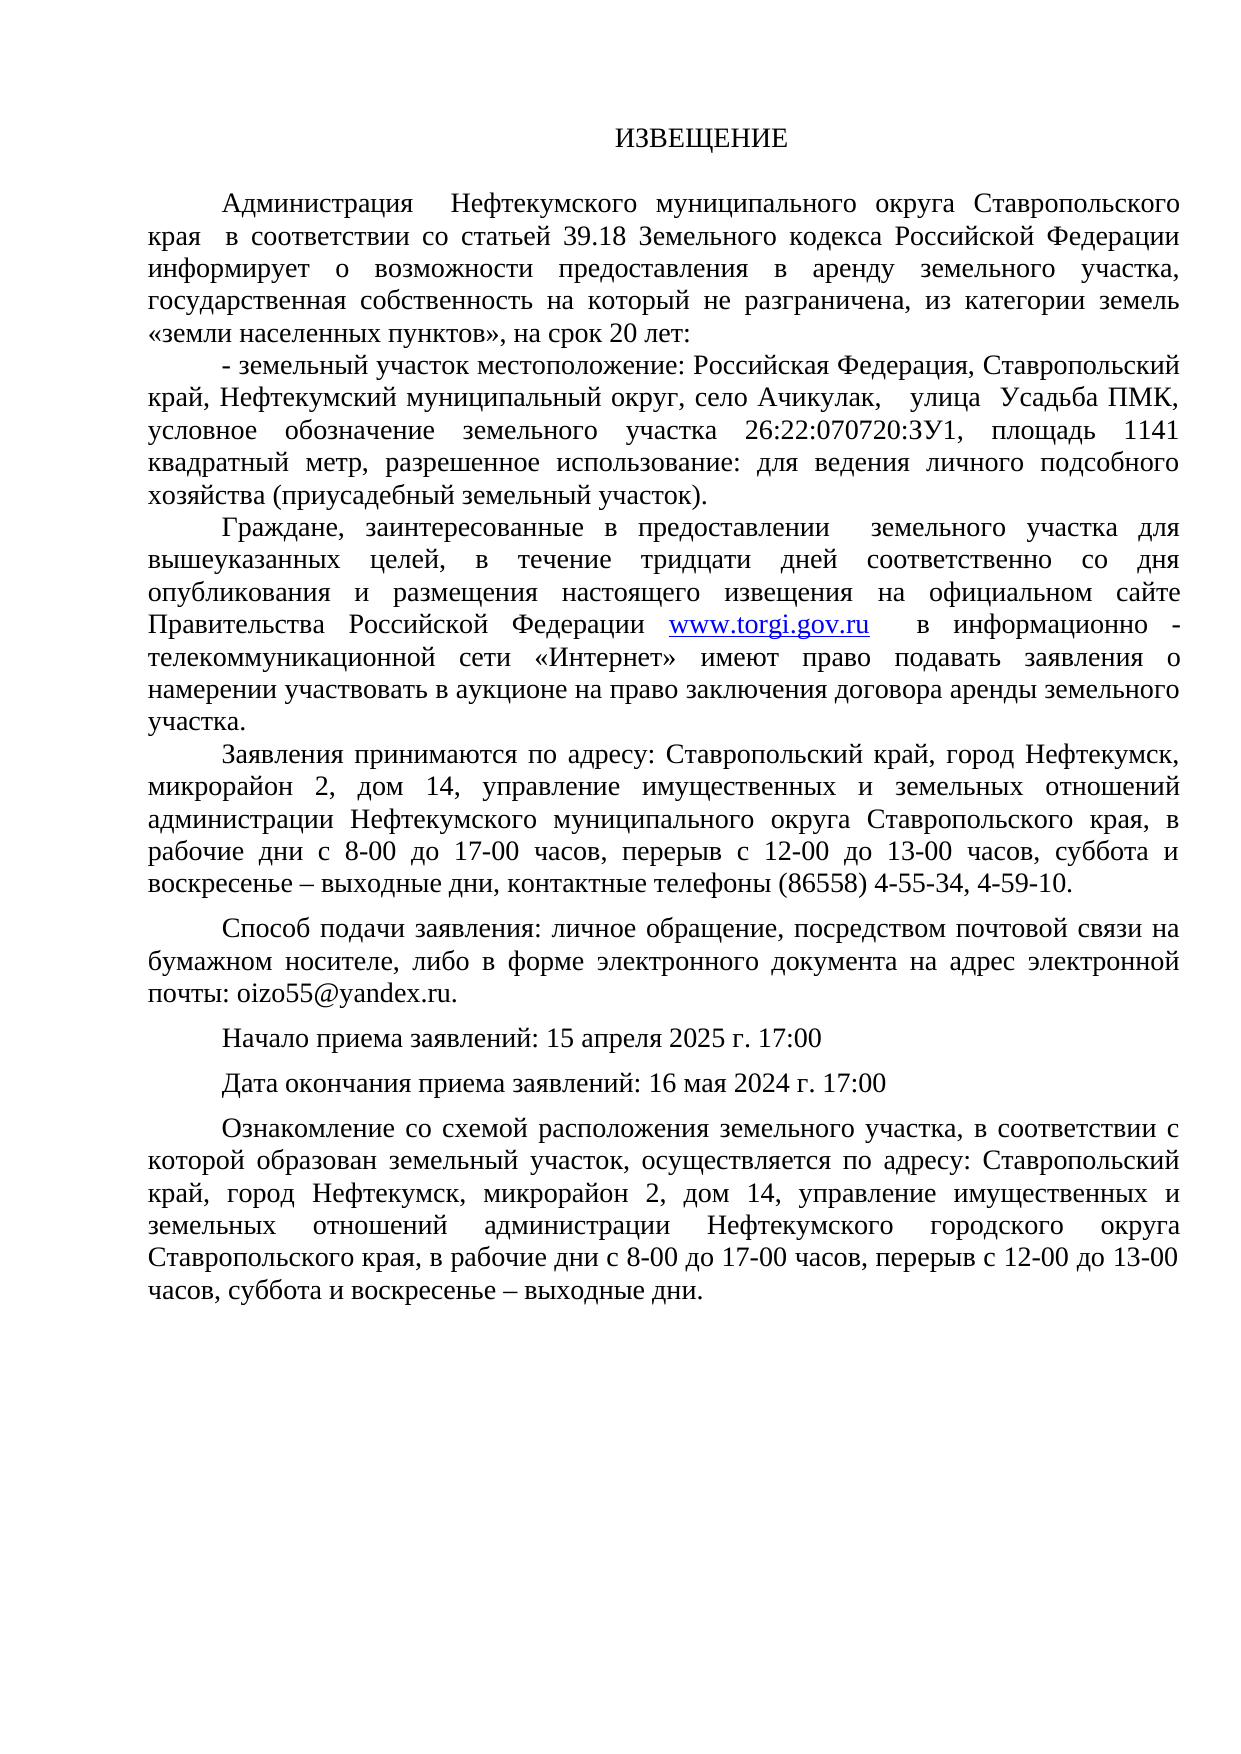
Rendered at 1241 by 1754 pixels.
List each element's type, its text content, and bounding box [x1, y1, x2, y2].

text Начало приема заявлений: 15 апреля 2025 г. 17:00 [148, 1021, 1181, 1053]
text Ознакомление со схемой расположения земельного участка, в соответствии с которой образован земельный участок, осуществляется по адресу: Ставропольский край, город Нефтекумск, микрорайон 2, дом 14, управление имущественных и земельных отношений администрации Нефтекумского городского округа Ставропольского края, в рабочие дни с 8-00 до 17-00 часов, перерыв с 12-00 до 13-00 часов, суббота и воскресенье – выходные дни. [148, 1111, 1181, 1305]
text - земельный участок местоположение: Российская Федерация, Ставропольский край, Нефтекумский муниципальный округ, село Ачикулак, улица Усадьба ПМК, условное обозначение земельного участка 26:22:070720:ЗУ1, площадь 1141 квадратный метр, разрешенное использование: для ведения личного подсобного хозяйства (приусадебный земельный участок). [148, 348, 1181, 510]
text Заявления принимаются по адресу: Ставропольский край, город Нефтекумск, микрорайон 2, дом 14, управление имущественных и земельных отношений администрации Нефтекумского муниципального округа Ставропольского края, в рабочие дни с 8-00 до 17-00 часов, перерыв с 12-00 до 13-00 часов, суббота и воскресенье – выходные дни, контактные телефоны (86558) 4-55-34, 4-59-10. [148, 737, 1181, 899]
text Администрация Нефтекумского муниципального округа Ставропольского края в соответствии со статьей 39.18 Земельного кодекса Российской Федерации информирует о возможности предоставления в аренду земельного участка, государственная собственность на который не разграничена, из категории земель «земли населенных пунктов», на срок 20 лет: [148, 186, 1181, 348]
text Дата окончания приема заявлений: 16 мая 2024 г. 17:00 [148, 1066, 1181, 1098]
text Способ подачи заявления: личное обращение, посредством почтовой связи на бумажном носителе, либо в форме электронного документа на адрес электронной почты: oizo55@yandex.ru. [148, 911, 1181, 1008]
text ИЗВЕЩЕНИЕ [148, 121, 1181, 154]
text Граждане, заинтересованные в предоставлении земельного участка для вышеуказанных целей, в течение тридцати дней соответственно со дня опубликования и размещения настоящего извещения на официальном сайте Правительства Российской Федерации www.torgi.gov.ru в информационно - телекоммуникационной сети «Интернет» имеют право подавать заявления о намерении участвовать в аукционе на право заключения договора аренды земельного участка. [148, 510, 1181, 737]
